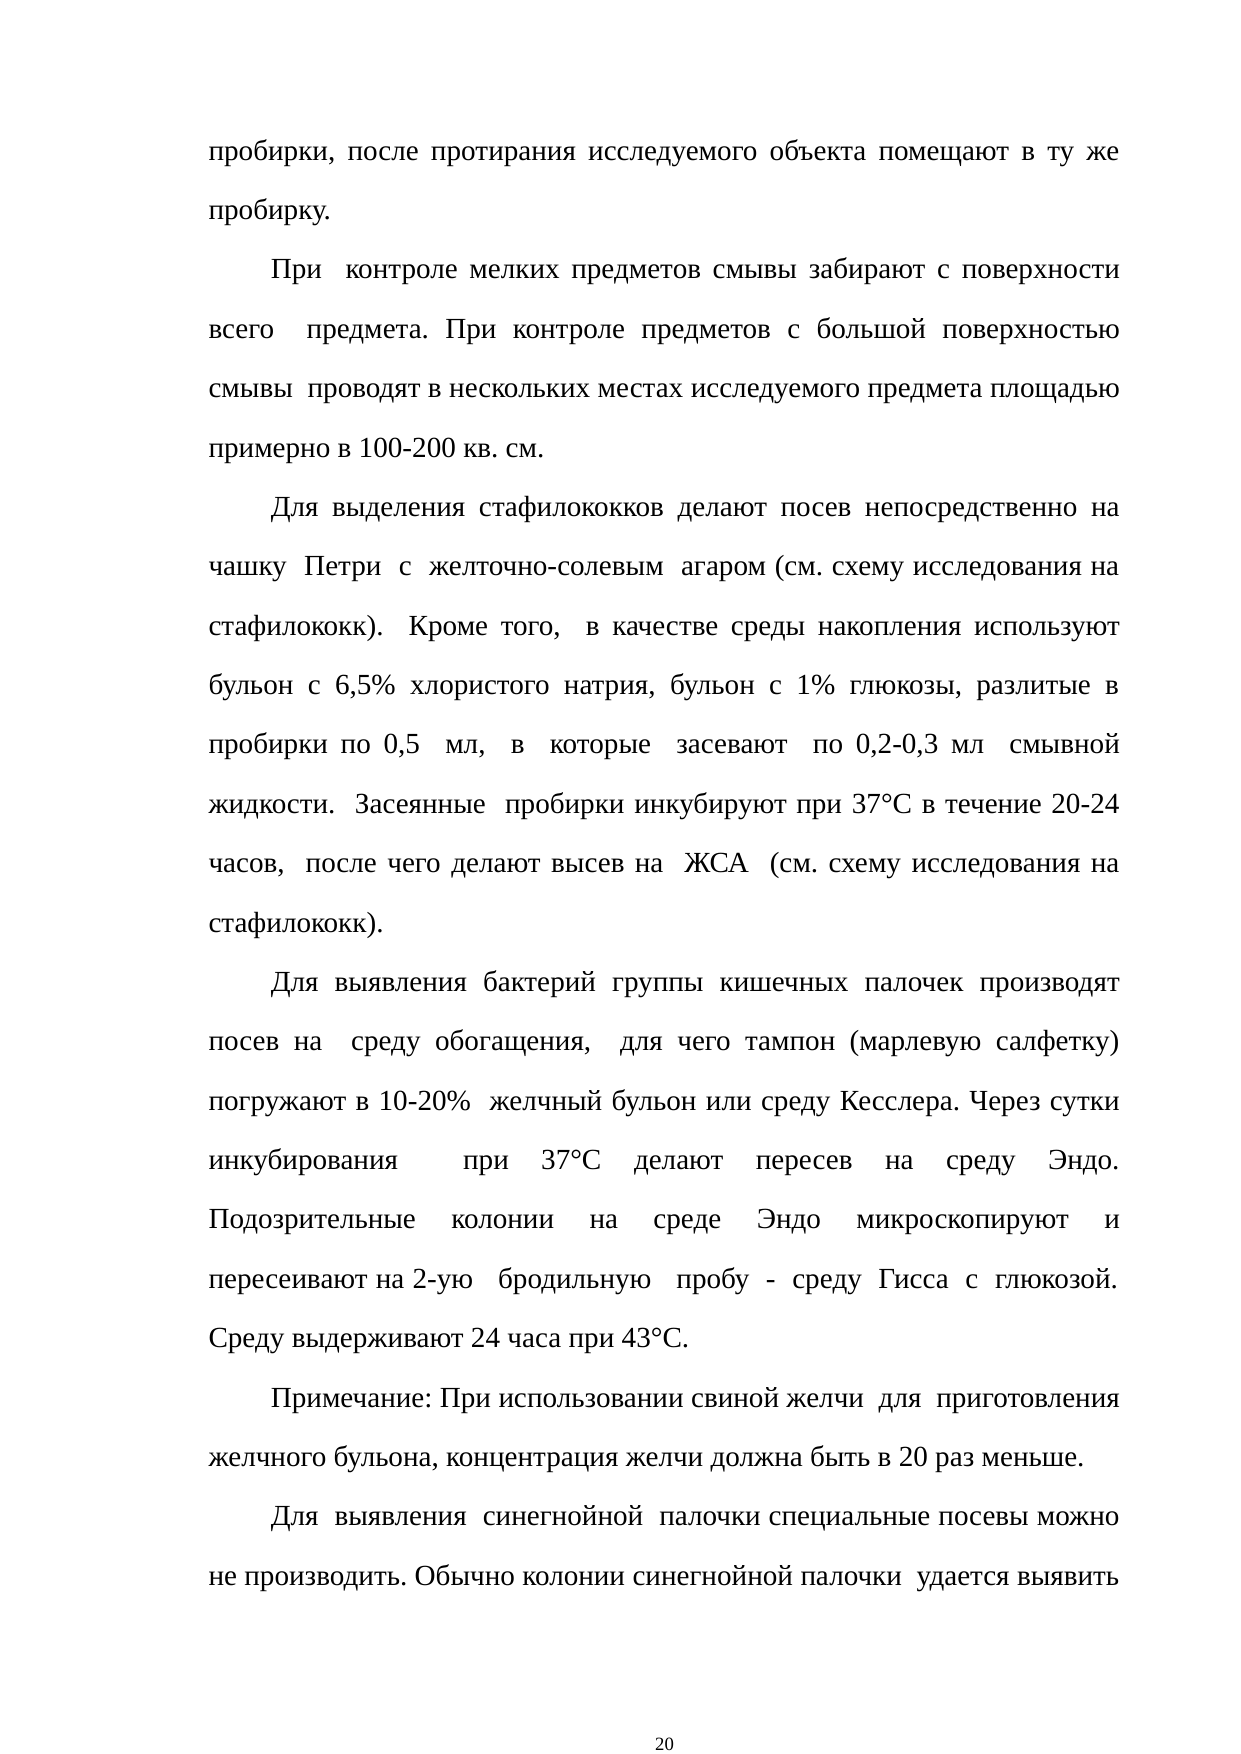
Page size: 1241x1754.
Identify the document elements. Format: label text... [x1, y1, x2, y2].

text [208, 120, 1120, 239]
text Для выделения стафилококков делают посев непосредственно на чашку Петри с желточно-солевым агаром (см. схему исследования на стафилококк). Кроме того, в качестве среды накопления используют бульон с 6,5% хлористого натрия, бульон с 1% глюкозы, разлитые в пробирки по 0,5 мл, в которые засевают по 0,2-0,3 мл смывной жидкости. Засеянные пробирки инкубируют при 37°С в течение 20-24 часов, после чего делают высев на ЖСА (см. схему исследования на стафилококк). [208, 476, 1120, 951]
text Примечание: При использовании свиной желчи для приготовления желчного бульона, концентрация желчи должна быть в 20 раз меньше. [208, 1367, 1120, 1486]
text При контроле мелких предметов смывы забирают с поверхности всего предмета. При контроле предметов с большой поверхностью смывы проводят в нескольких местах исследуемого предмета площадью примерно в 100-200 кв. см. [208, 239, 1120, 476]
text Для выявления бактерий группы кишечных палочек производят посев на среду обогащения, для чего тампон (марлевую салфетку) погружают в 10-20% желчный бульон или среду Кесслера. Через сутки инкубирования при 37°С делают пересев на среду Эндо. Подозрительные колонии на среде Эндо микроскопируют и пересеивают на 2-ую бродильную пробу - среду Гисса с глюкозой. Среду выдерживают 24 часа при 43°С. [208, 951, 1120, 1367]
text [208, 1486, 1120, 1604]
